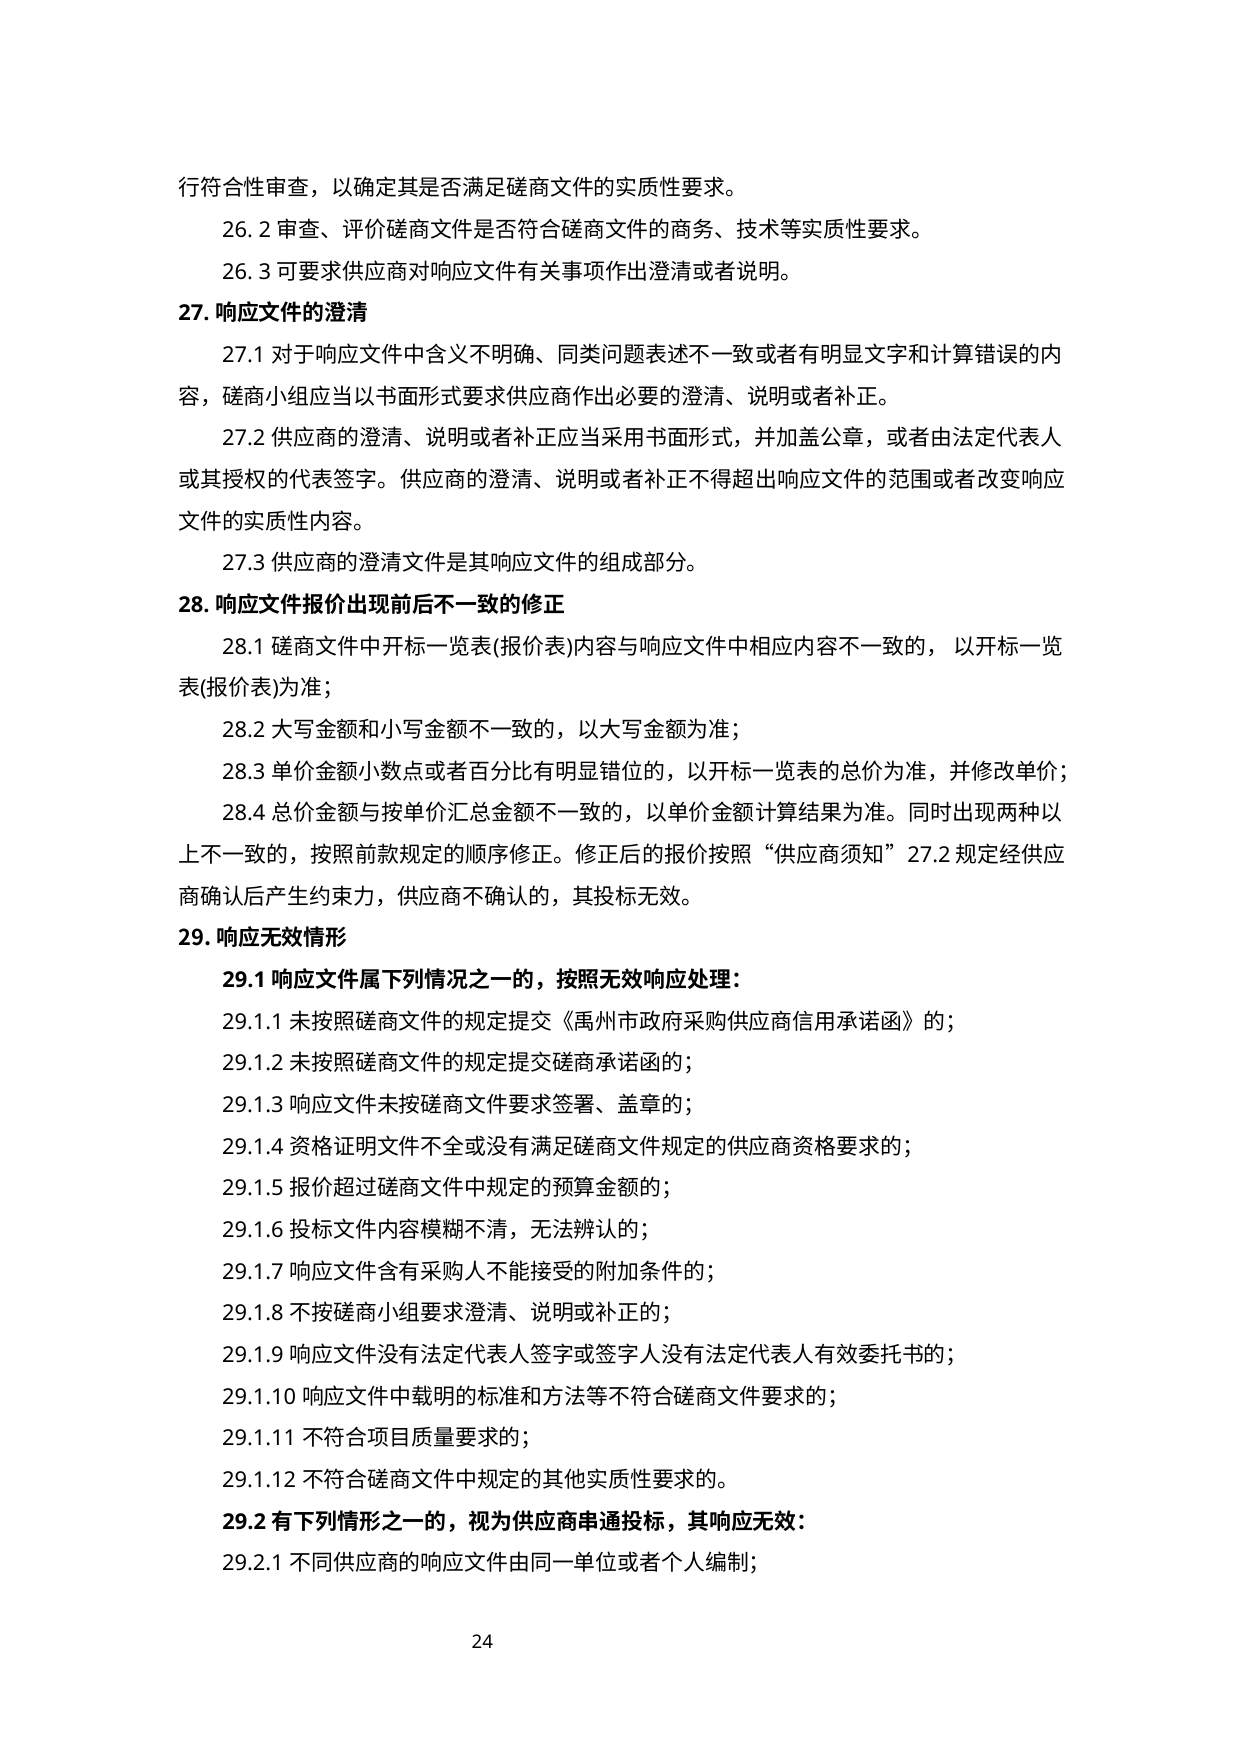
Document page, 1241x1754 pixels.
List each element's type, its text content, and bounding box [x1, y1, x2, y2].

text 29.1.12 不符合磋商文件中规定的其他实质性要求的。 [178, 1454, 1065, 1496]
text 29.1.1 未按照磋商文件的规定提交《禹州市政府采购供应商信用承诺函》的； [178, 996, 1065, 1037]
text 27.2 供应商的澄清、说明或者补正应当采用书面形式，并加盖公章，或者由法定代表人或其授权的代表签字。供应商的澄清、说明或者补正不得超出响应文件的范围或者改变响应文件的实质性内容。 [178, 412, 1065, 537]
text 29.1.2 未按照磋商文件的规定提交磋商承诺函的； [178, 1037, 1065, 1079]
text 26. 3 可要求供应商对响应文件有关事项作出澄清或者说明。 [178, 246, 1065, 287]
text 29.1.3 响应文件未按磋商文件要求签署、盖章的； [178, 1079, 1065, 1121]
text 27.3 供应商的澄清文件是其响应文件的组成部分。 [178, 537, 1065, 579]
text 29.1.8 不按磋商小组要求澄清、说明或补正的； [178, 1287, 1065, 1329]
text 29.1.9 响应文件没有法定代表人签字或签字人没有法定代表人有效委托书的； [178, 1329, 1065, 1371]
text 28.3 单价金额小数点或者百分比有明显错位的，以开标一览表的总价为准，并修改单价； [178, 746, 1065, 787]
text 28.2 大写金额和小写金额不一致的，以大写金额为准； [178, 704, 1065, 746]
text 27. 响应文件的澄清 [178, 287, 1065, 329]
text 29.1.11 不符合项目质量要求的； [178, 1412, 1065, 1454]
text 26. 2 审查、评价磋商文件是否符合磋商文件的商务、技术等实质性要求。 [178, 204, 1065, 246]
text 29.1.6 投标文件内容模糊不清，无法辨认的； [178, 1204, 1065, 1246]
text 29.1 响应文件属下列情况之一的，按照无效响应处理： [178, 954, 1065, 996]
text 29.1.5 报价超过磋商文件中规定的预算金额的； [178, 1162, 1065, 1204]
text 29. 响应无效情形 [178, 912, 1065, 954]
text 28.4 总价金额与按单价汇总金额不一致的，以单价金额计算结果为准。同时出现两种以上不一致的，按照前款规定的顺序修正。修正后的报价按照“供应商须知”27.2规定经供应商确认后产生约束力，供应商不确认的，其投标无效。 [178, 787, 1065, 912]
text 28.1 磋商文件中开标一览表(报价表)内容与响应文件中相应内容不一致的， 以开标一览表(报价表)为准； [178, 621, 1065, 704]
text 27.1 对于响应文件中含义不明确、同类问题表述不一致或者有明显文字和计算错误的内容，磋商小组应当以书面形式要求供应商作出必要的澄清、说明或者补正。 [178, 329, 1065, 412]
text 29.2.1 不同供应商的响应文件由同一单位或者个人编制； [178, 1537, 1065, 1579]
text 29.2 有下列情形之一的，视为供应商串通投标，其响应无效： [178, 1496, 1065, 1537]
text 29.1.4 资格证明文件不全或没有满足磋商文件规定的供应商资格要求的； [178, 1121, 1065, 1162]
text 28. 响应文件报价出现前后不一致的修正 [178, 579, 1065, 621]
text 29.1.7 响应文件含有采购人不能接受的附加条件的； [178, 1246, 1065, 1287]
text 29.1.10 响应文件中载明的标准和方法等不符合磋商文件要求的； [178, 1371, 1065, 1412]
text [178, 162, 1065, 204]
